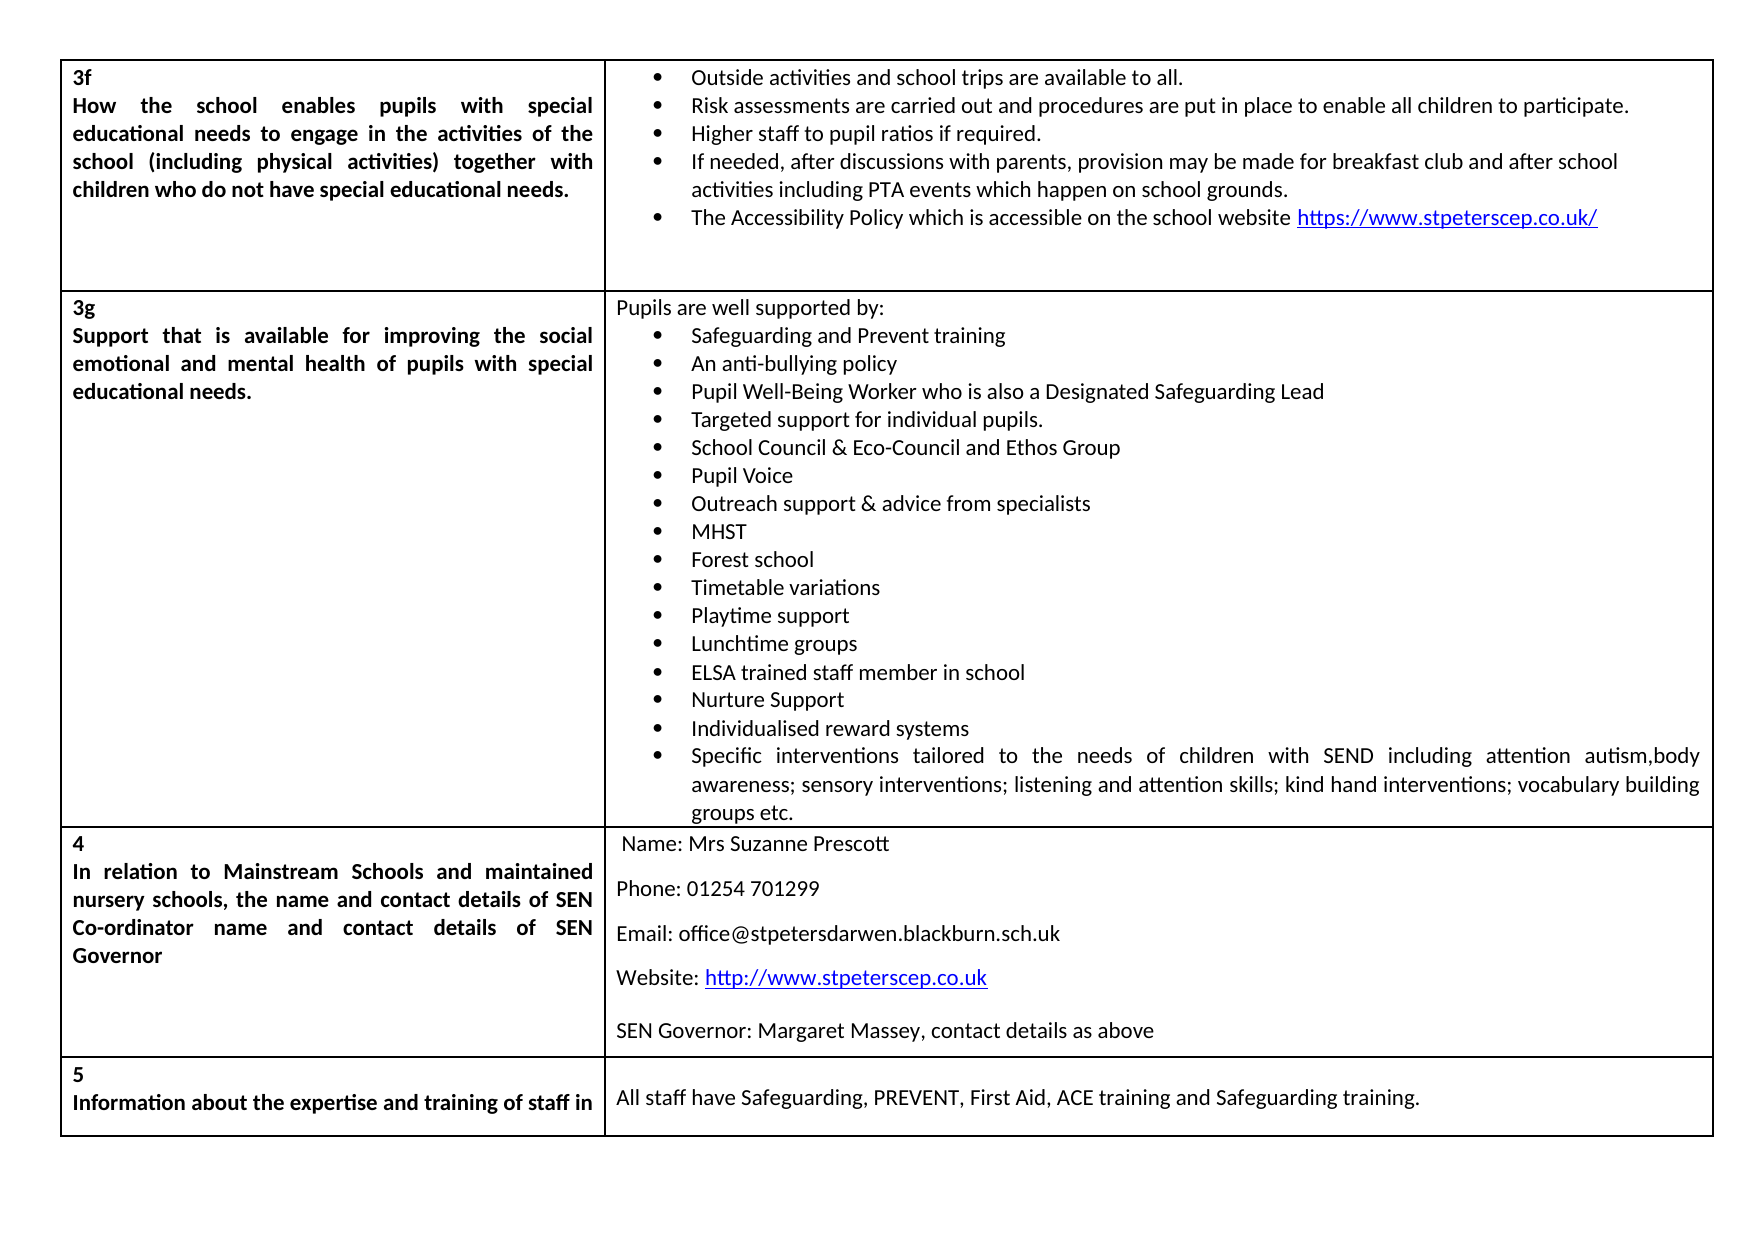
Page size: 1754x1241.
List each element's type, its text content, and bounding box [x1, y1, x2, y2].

table_cell Outside activities and school trips are available to all. Risk assessments are carried out and procedures are put in place to enable all children to participate. Higher staff to pupil ratios if required. If needed, after discussions with parents, provision may be made for breakfast club and after school activities including PTA events which happen on school grounds. The Accessibility Policy which is accessible on the school website https://www.stpeterscep.co.uk/ [606, 61, 1712, 290]
table_cell 3g Support that is available for improving the social emotional and mental health of pupils with special educational needs. [62, 292, 604, 826]
table_cell Pupils are well supported by: Safeguarding and Prevent training An anti-bullying policy Pupil Well-Being Worker who is also a Designated Safeguarding Lead Targeted support for individual pupils. School Council & Eco-Council and Ethos Group Pupil Voice Outreach support & advice from specialists MHST Forest school Timetable variations Playtime support Lunchtime groups ELSA trained staff member in school Nurture Support Individualised reward systems Specific interventions tailored to the needs of children with SEND including attention autism,body awareness; sensory interventions; listening and attention skills; kind hand interventions; vocabulary building groups etc. [606, 292, 1712, 826]
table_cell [606, 1058, 1712, 1135]
table_cell 4 In relation to Mainstream Schools and maintained nursery schools, the name and contact details of SEN Co-ordinator name and contact details of SEN Governor [62, 828, 604, 1056]
table_cell Name: Mrs Suzanne Prescott Phone: 01254 701299 Email: office@stpetersdarwen.blackburn.sch.uk Website: http://www.stpeterscep.co.uk SEN Governor: Margaret Massey, contact details as above [606, 828, 1712, 1056]
table_cell 3f How the school enables pupils with special educational needs to engage in the activities of the school (including physical activities) together with children who do not have special educational needs. [62, 61, 604, 290]
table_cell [62, 1058, 604, 1135]
